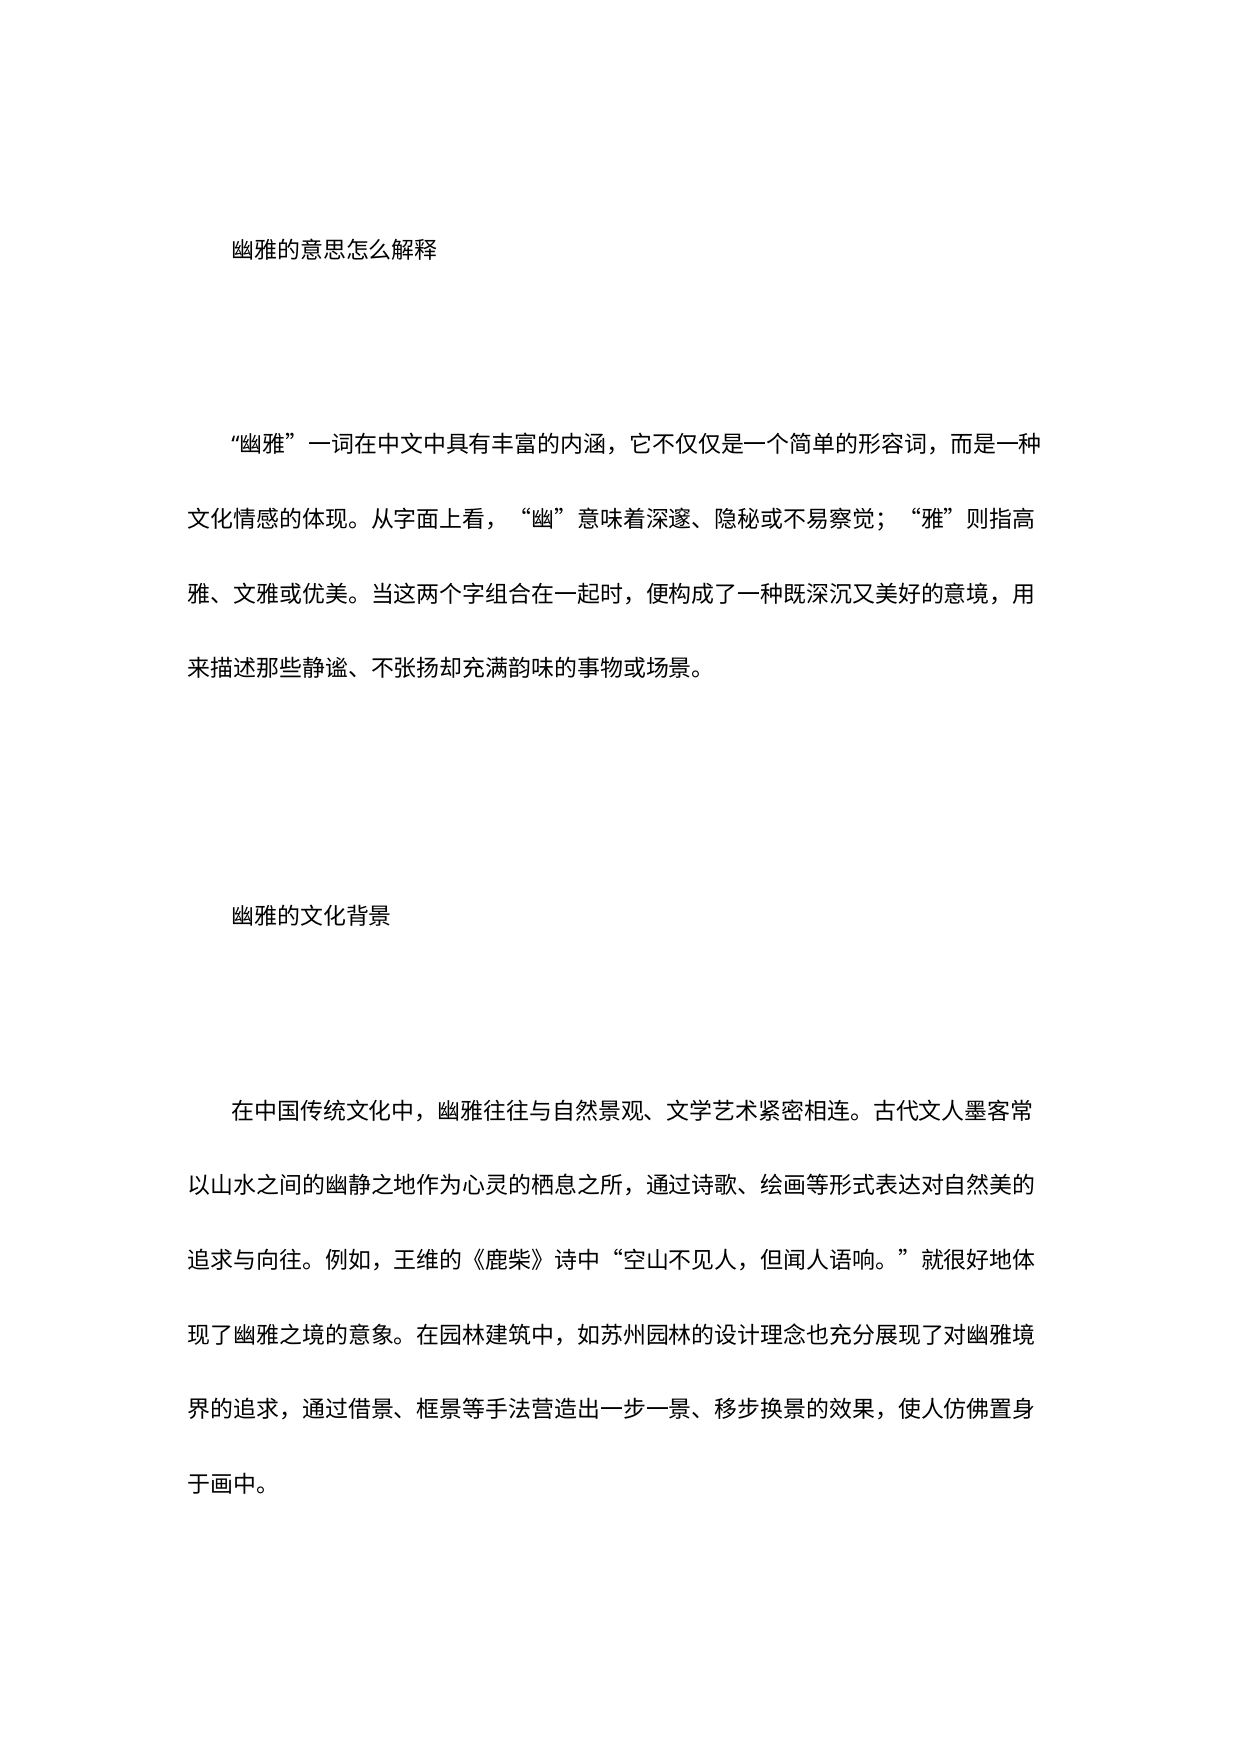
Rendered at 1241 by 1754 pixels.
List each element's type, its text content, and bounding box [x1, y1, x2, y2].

text 幽雅的意思怎么解释 [187, 216, 1053, 281]
text 在中国传统文化中，幽雅往往与自然景观、文学艺术紧密相连。古代文人墨客常以山水之间的幽静之地作为心灵的栖息之所，通过诗歌、绘画等形式表达对自然美的追求与向往。例如，王维的《鹿柴》诗中“空山不见人，但闻人语响。”就很好地体现了幽雅之境的意象。在园林建筑中，如苏州园林的设计理念也充分展现了对幽雅境界的追求，通过借景、框景等手法营造出一步一景、移步换景的效果，使人仿佛置身于画中。 [187, 1077, 1053, 1515]
text “幽雅”一词在中文中具有丰富的内涵，它不仅仅是一个简单的形容词，而是一种文化情感的体现。从字面上看，“幽”意味着深邃、隐秘或不易察觉；“雅”则指高雅、文雅或优美。当这两个字组合在一起时，便构成了一种既深沉又美好的意境，用来描述那些静谧、不张扬却充满韵味的事物或场景。 [187, 410, 1053, 699]
text 幽雅的文化背景 [187, 882, 1053, 947]
